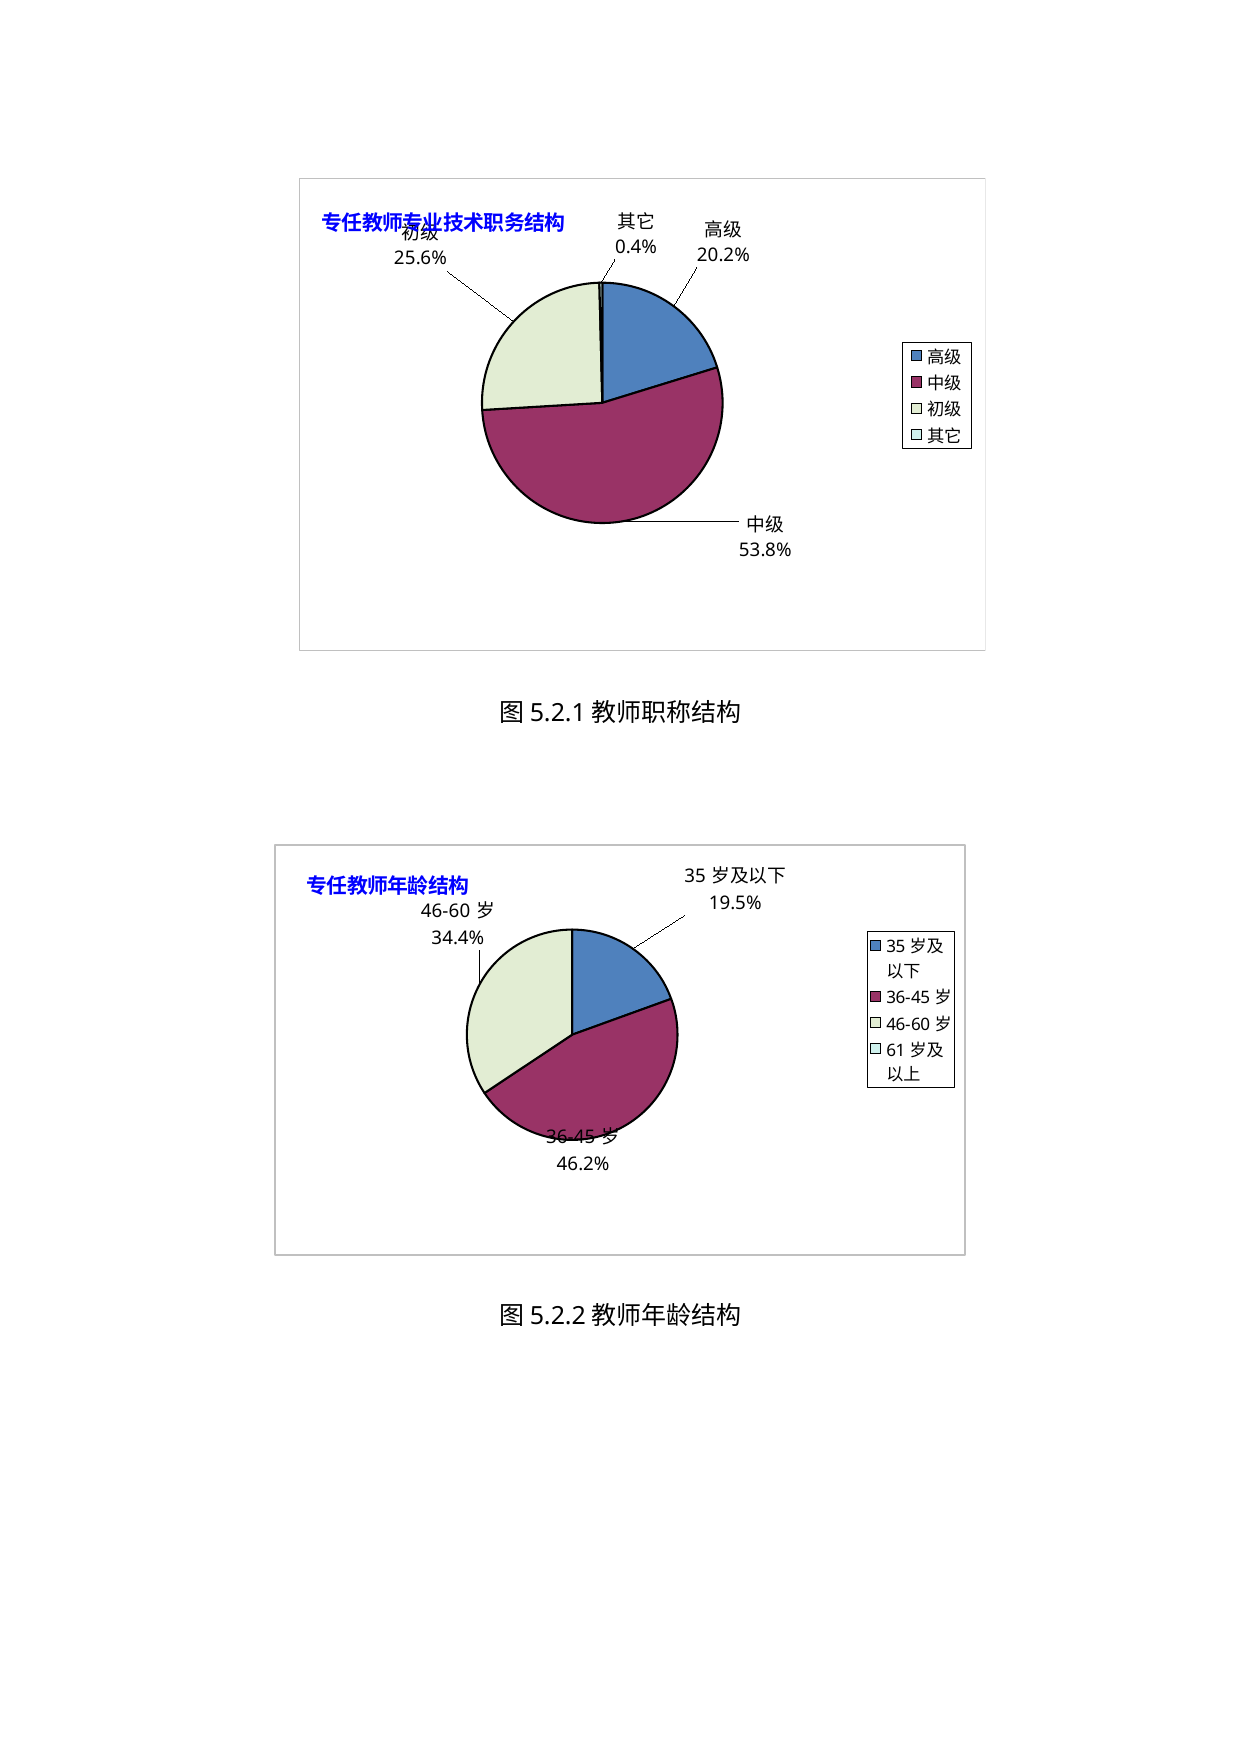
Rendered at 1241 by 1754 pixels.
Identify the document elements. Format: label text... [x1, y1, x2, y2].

text 图5.2.2教师年龄结构 [189, 1281, 1051, 1346]
text 图5.2.1教师职称结构 [189, 678, 1051, 743]
